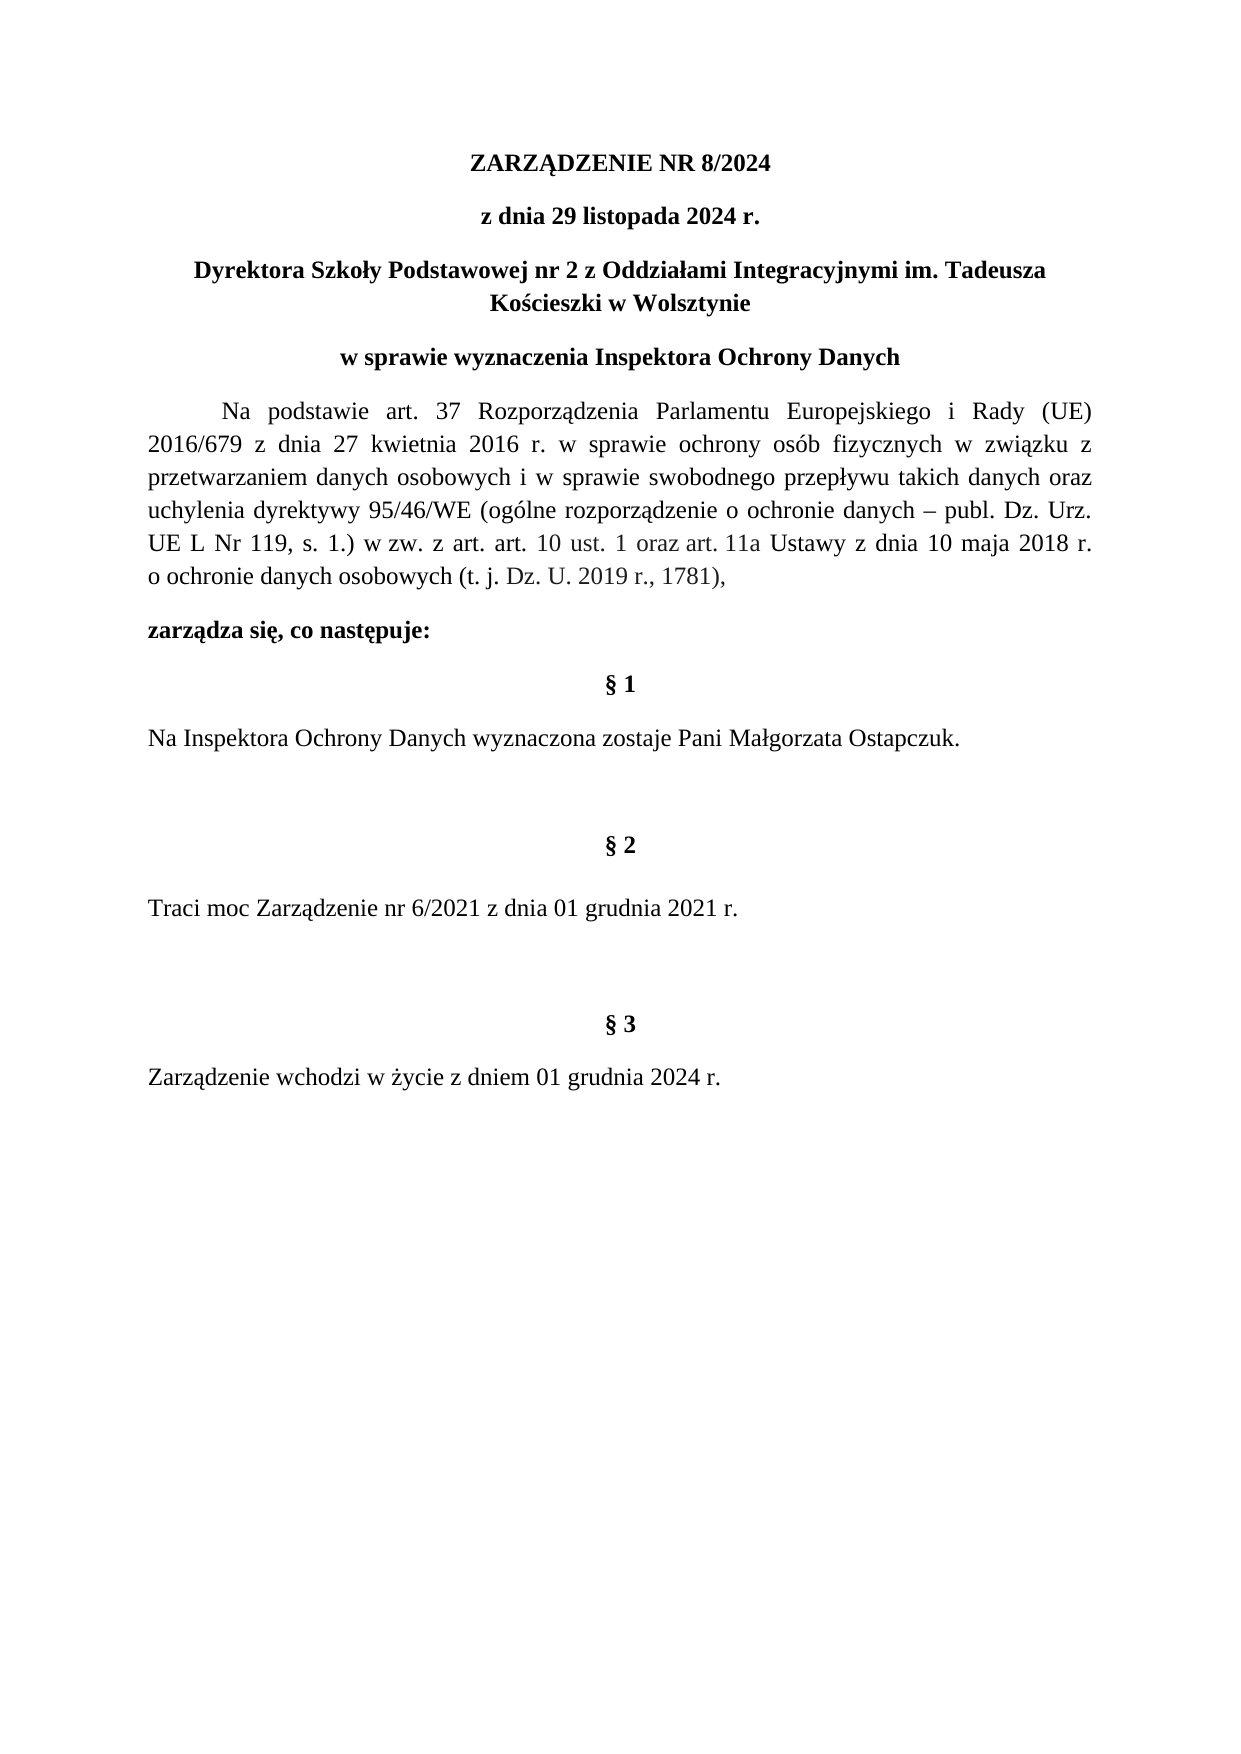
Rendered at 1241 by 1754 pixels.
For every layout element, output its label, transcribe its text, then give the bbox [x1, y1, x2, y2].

text § 1 [148, 669, 1093, 698]
text Na podstawie art. 37 Rozporządzenia Parlamentu Europejskiego i Rady (UE) 2016/679 z dnia 27 kwietnia 2016 r. w sprawie ochrony osób fizycznych w związku z przetwarzaniem danych osobowych i w sprawie swobodnego przepływu takich danych oraz uchylenia dyrektywy 95/46/WE (ogólne rozporządzenie o ochronie danych – publ. Dz. Urz. UE L Nr 119, s. 1.) w zw. z art. art. 10 ust. 1 oraz art. 11a Ustawy z dnia 10 maja 2018 r. o ochronie danych osobowych (t. j. Dz. U. 2019 r., 1781), [148, 396, 1093, 590]
text w sprawie wyznaczenia Inspektora Ochrony Danych [148, 342, 1093, 371]
text zarządza się, co następuje: [148, 615, 1093, 644]
text z dnia 29 listopada 2024 r. [148, 201, 1093, 230]
text § 2 [148, 830, 1093, 859]
text § 3 [148, 1009, 1093, 1037]
text Zarządzenie wchodzi w życie z dniem 01 grudnia 2024 r. [148, 1062, 1093, 1091]
text Traci moc Zarządzenie nr 6/2021 z dnia 01 grudnia 2021 r. [148, 893, 1093, 921]
text Dyrektora Szkoły Podstawowej nr 2 z Oddziałami Integracyjnymi im. Tadeusza Kościeszki w Wolsztynie [148, 255, 1093, 317]
text Na Inspektora Ochrony Danych wyznaczona zostaje Pani Małgorzata Ostapczuk. [148, 723, 1093, 751]
text ZARZĄDZENIE NR 8/2024 [148, 148, 1093, 176]
